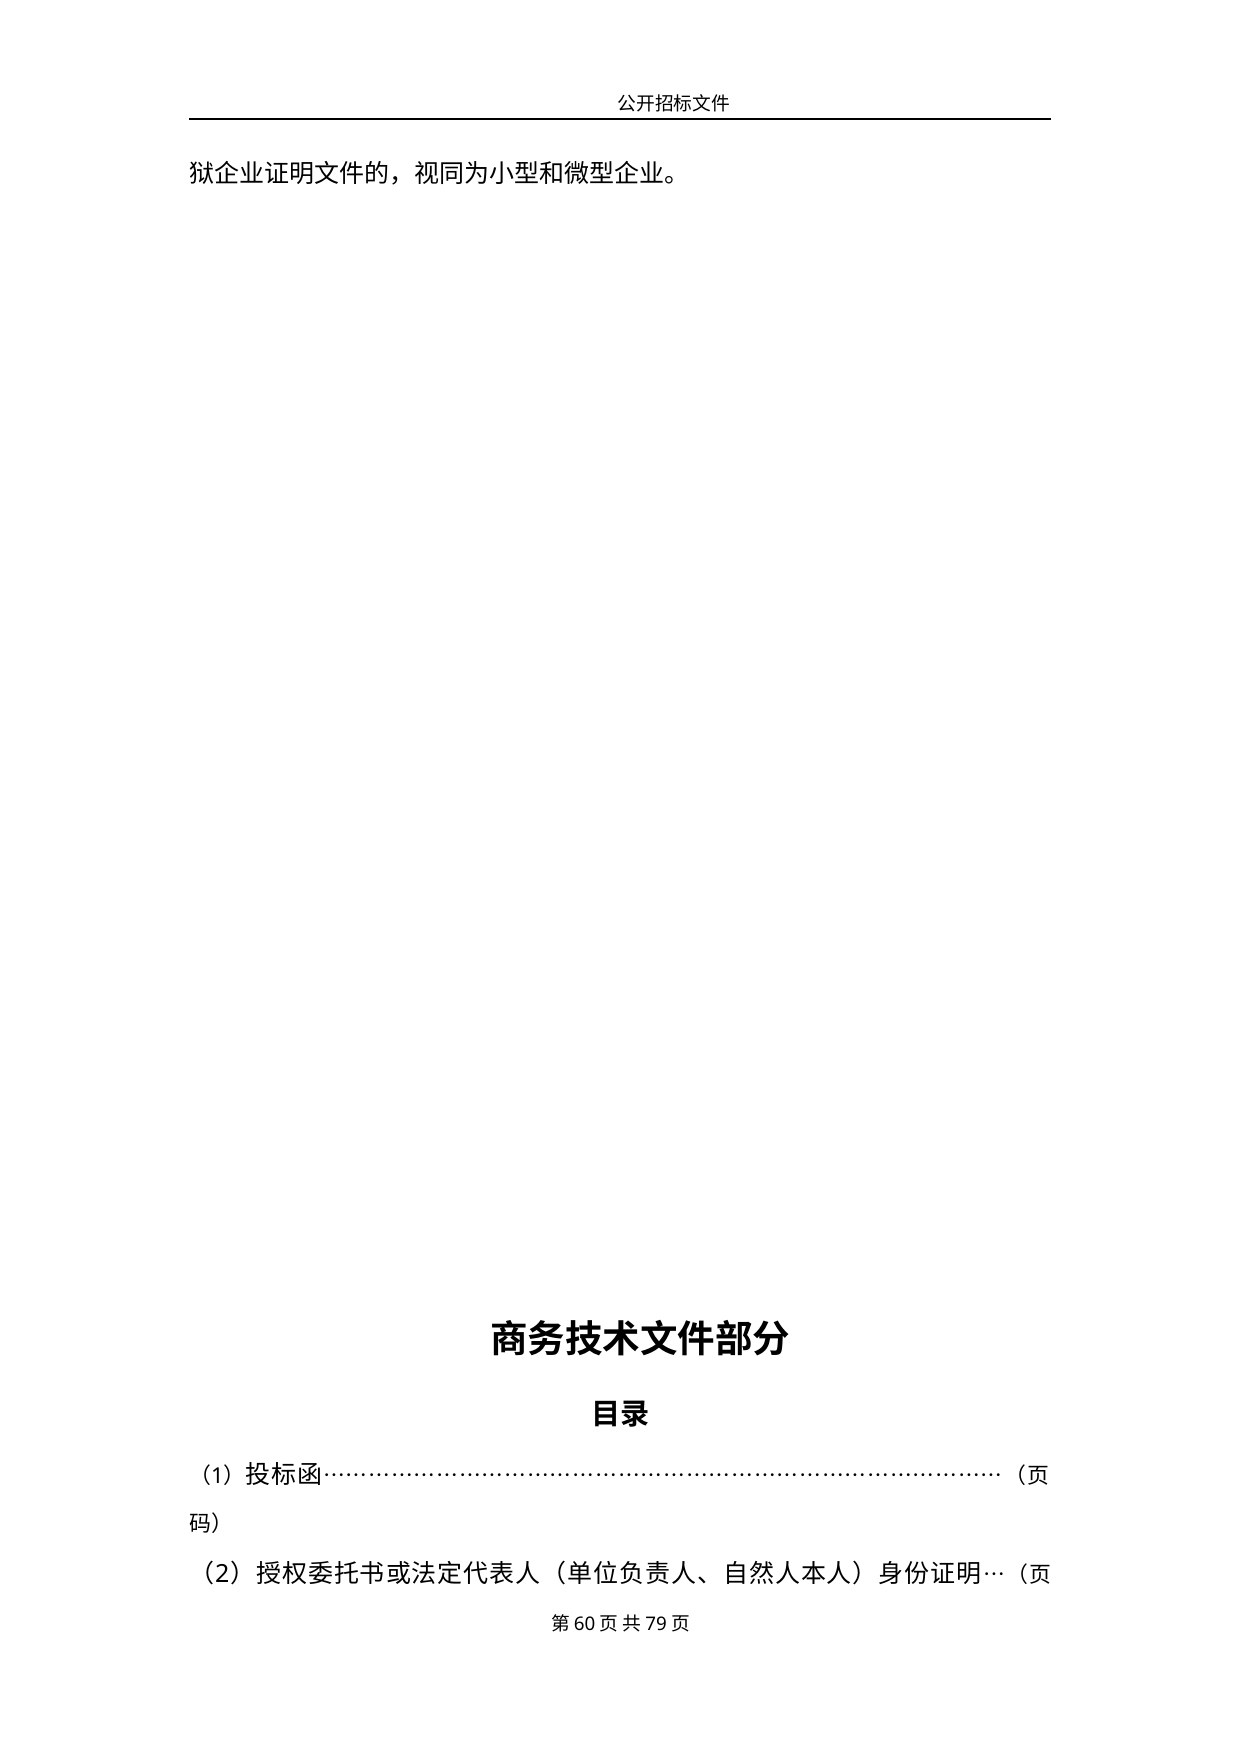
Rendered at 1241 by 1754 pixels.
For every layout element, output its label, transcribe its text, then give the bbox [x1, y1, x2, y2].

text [189, 153, 1007, 190]
text 商务技术文件部分 [189, 1309, 1007, 1363]
list 投标函………………………………………………………………………………（页码） [189, 1454, 1051, 1538]
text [189, 1554, 1051, 1590]
text 目录 [189, 1391, 1051, 1433]
